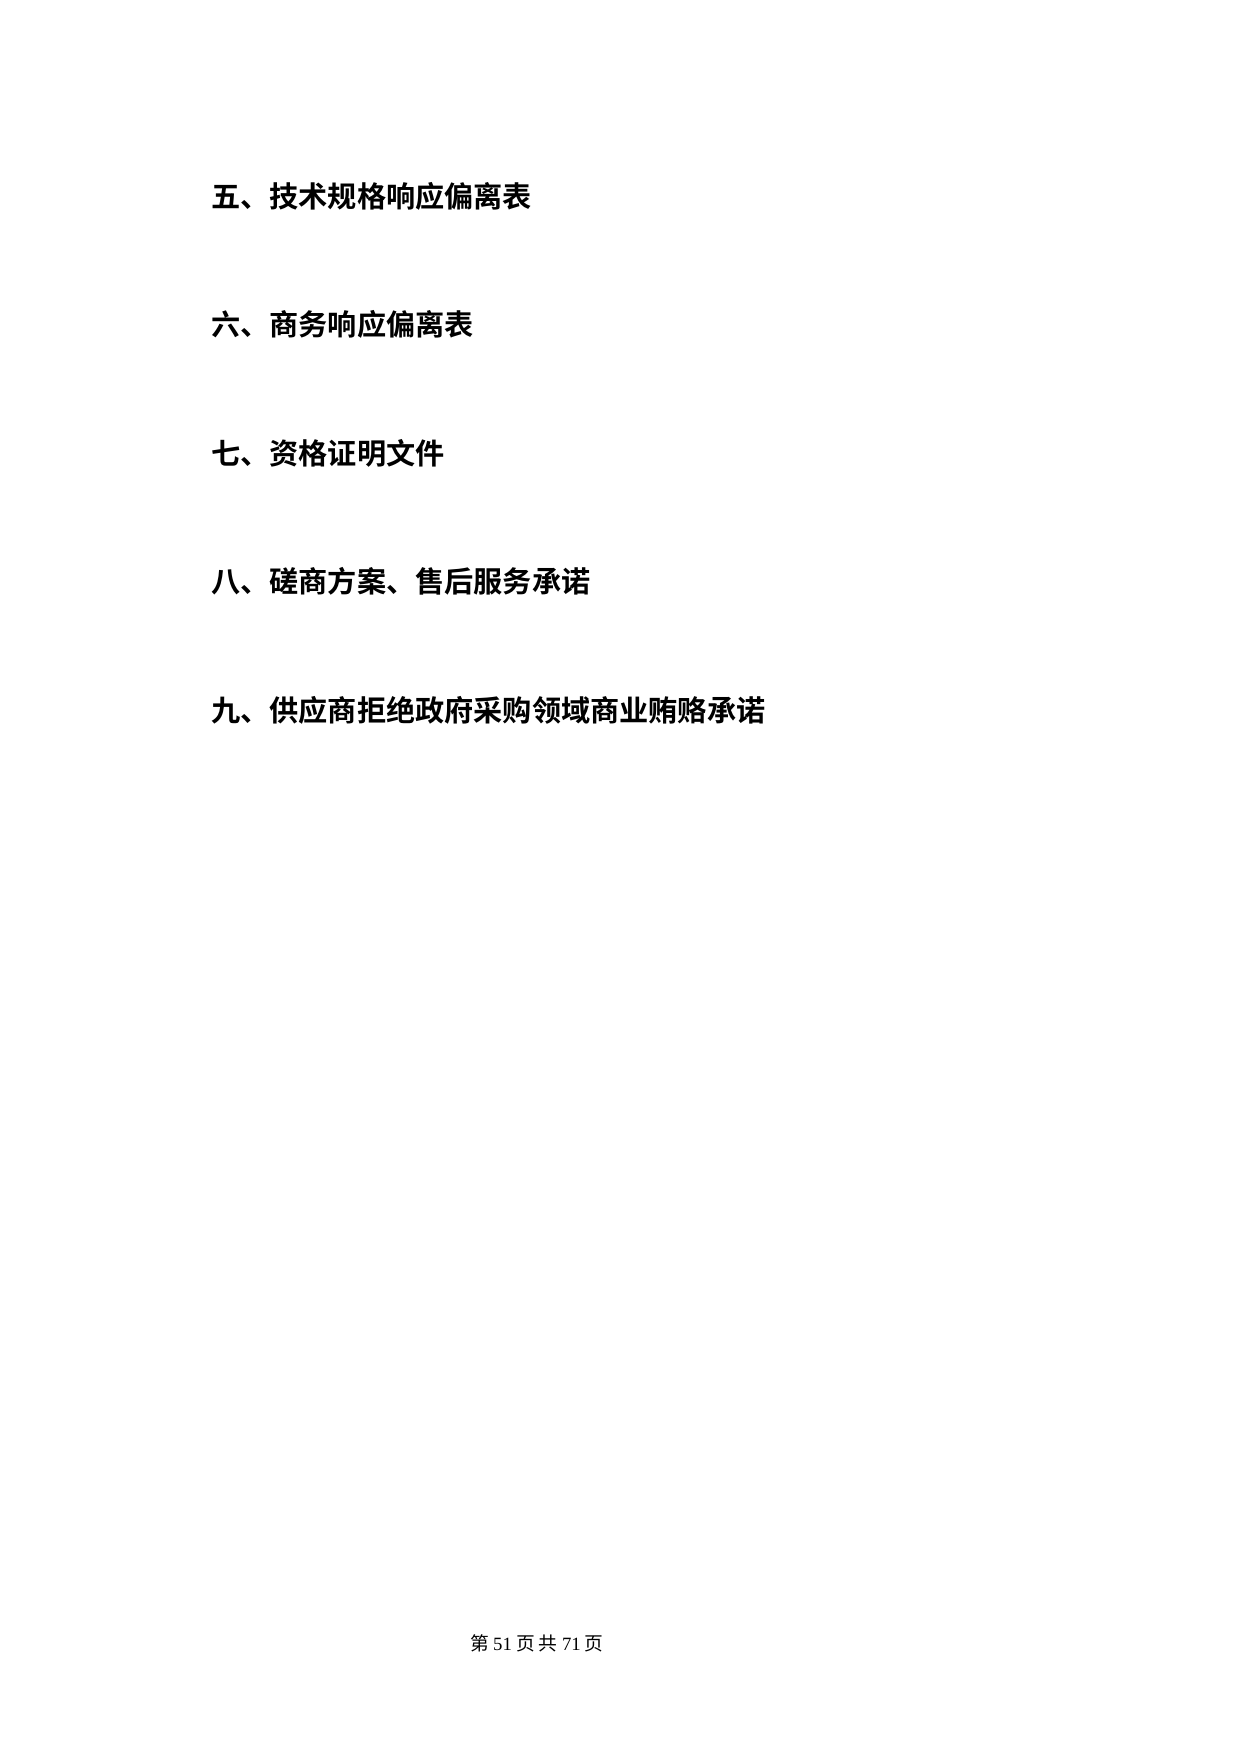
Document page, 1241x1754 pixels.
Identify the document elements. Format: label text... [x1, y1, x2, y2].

text 六、商务响应偏离表 [152, 290, 1088, 355]
text 七、资格证明文件 [152, 419, 1088, 484]
text 九、供应商拒绝政府采购领域商业贿赂承诺 [152, 676, 1088, 741]
text 五、技术规格响应偏离表 [152, 162, 1088, 227]
text 八、磋商方案、售后服务承诺 [152, 547, 1088, 612]
